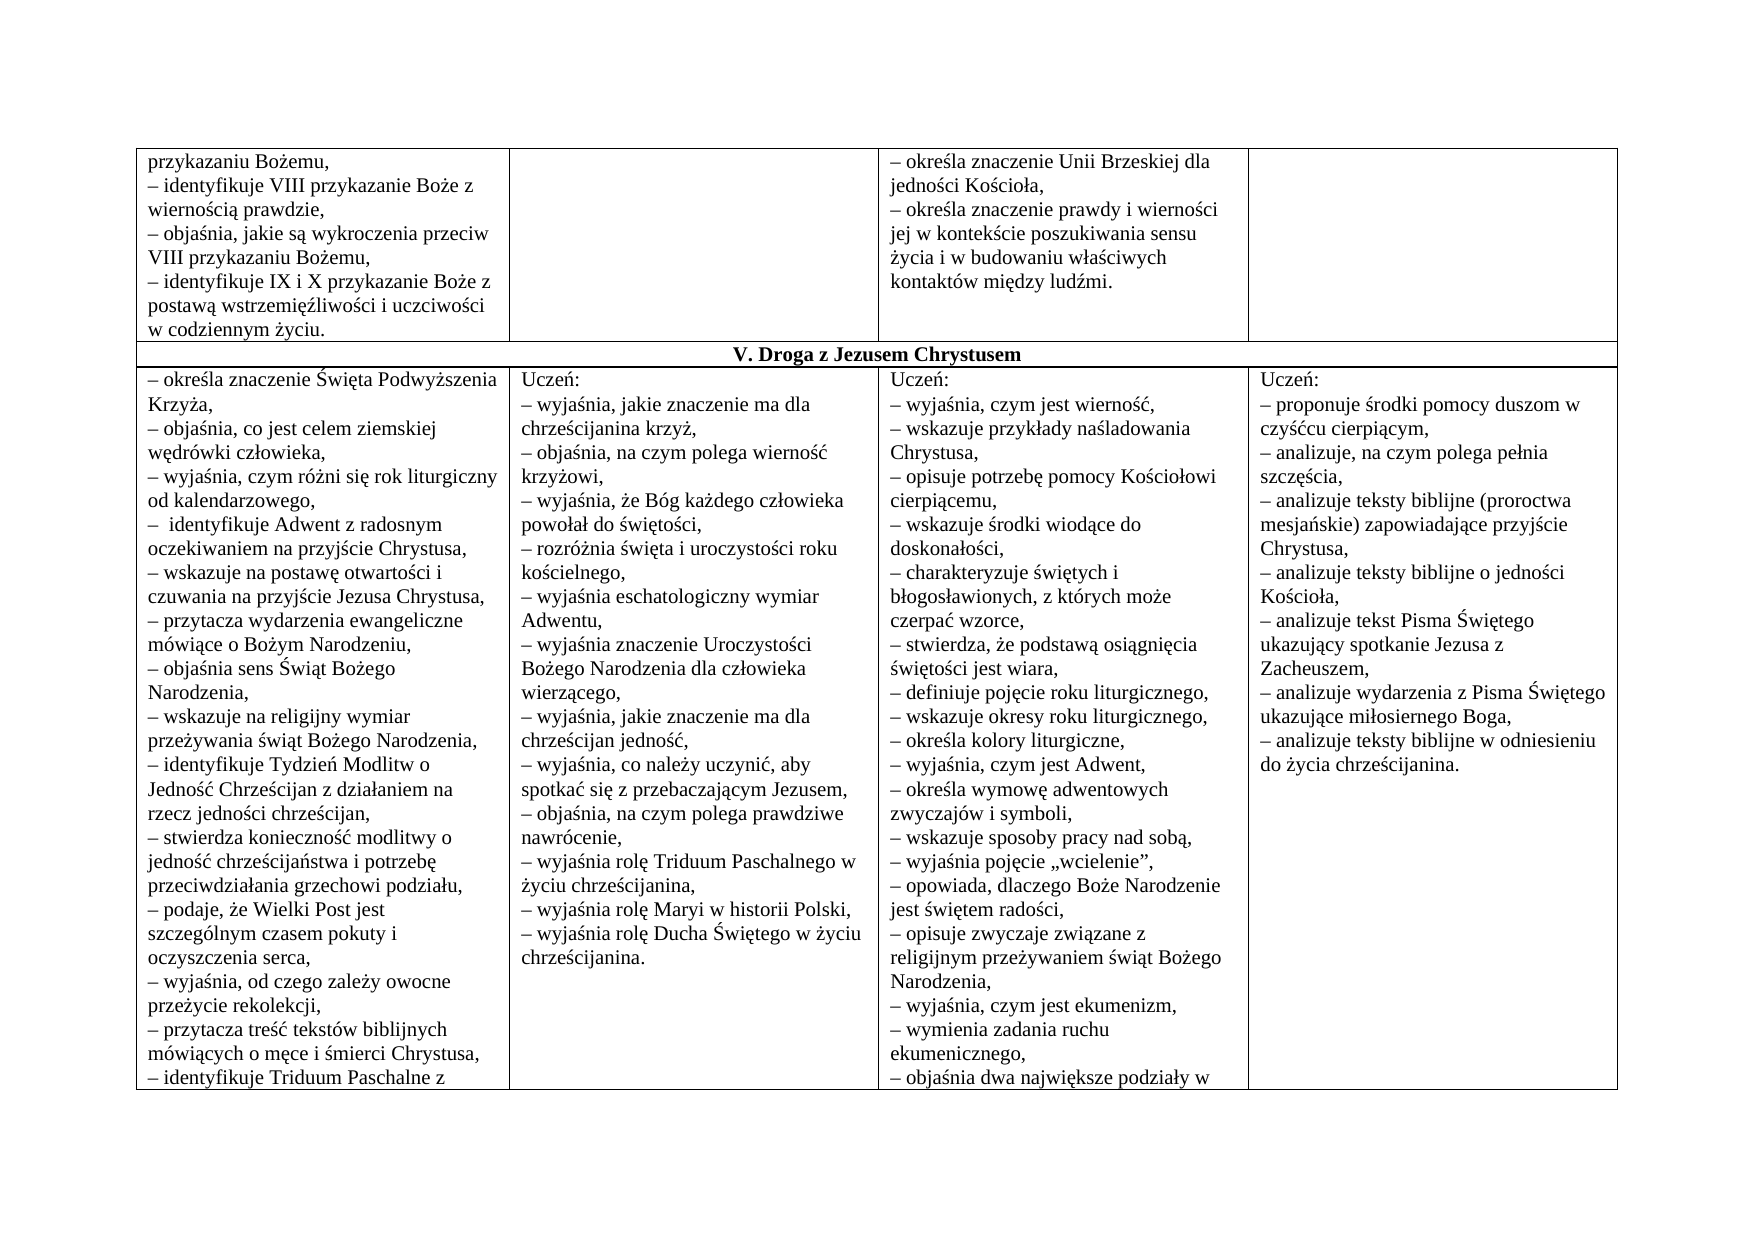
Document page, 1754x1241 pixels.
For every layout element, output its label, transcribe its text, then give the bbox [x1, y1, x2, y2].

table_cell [1249, 149, 1617, 341]
table_cell V. Droga z Jezusem Chrystusem [137, 342, 1617, 366]
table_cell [1249, 368, 1617, 1089]
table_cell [510, 368, 878, 1089]
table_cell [137, 149, 509, 341]
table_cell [879, 368, 1248, 1089]
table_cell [510, 149, 878, 341]
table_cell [137, 368, 509, 1089]
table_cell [879, 149, 1248, 341]
